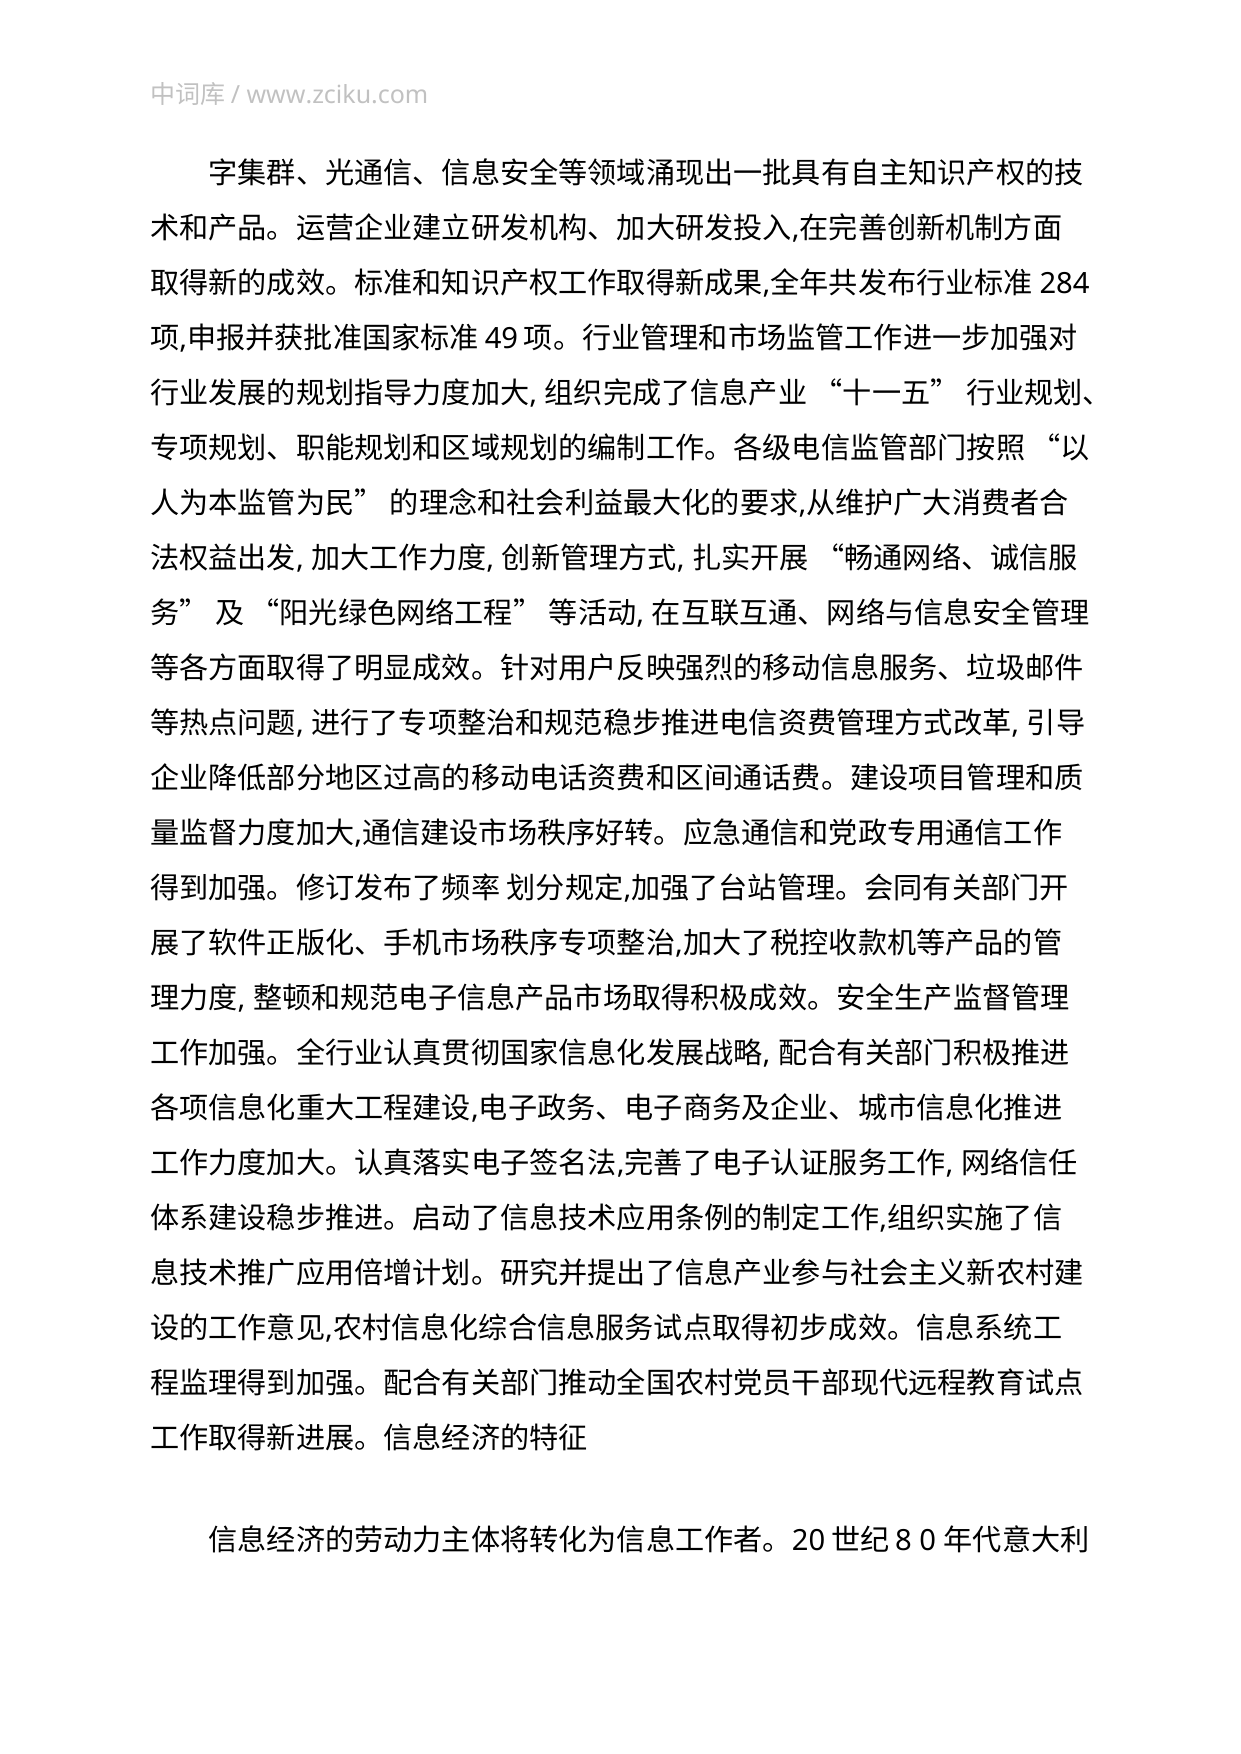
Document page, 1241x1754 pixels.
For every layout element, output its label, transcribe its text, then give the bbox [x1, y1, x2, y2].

text 字集群、光通信、信息安全等领域涌现出一批具有自主知识产权的技术和产品。运营企业建立研发机构、加大研发投入,在完善创新机制方面取得新的成效。标准和知识产权工作取得新成果,全年共发布行业标准 284项,申报并获批准国家标准49项。行业管理和市场监管工作进一步加强对行业发展的规划指导力度加大, 组织完成了信息产业 “十一五” 行业规划、专项规划、职能规划和区域规划的编制工作。各级电信监管部门按照 “以人为本监管为民” 的理念和社会利益最大化的要求,从维护广大消费者合法权益出发, 加大工作力度, 创新管理方式, 扎实开展 “畅通网络、诚信服务” 及 “阳光绿色网络工程” 等活动, 在互联互通、网络与信息安全管理等各方面取得了明显成效。针对用户反映强烈的移动信息服务、垃圾邮件等热点问题, 进行了专项整治和规范稳步推进电信资费管理方式改革, 引导企业降低部分地区过高的移动电话资费和区间通话费。建设项目管理和质量监督力度加大,通信建设市场秩序好转。应急通信和党政专用通信工作得到加强。修订发布了频率 划分规定,加强了台站管理。会同有关部门开展了软件正版化、手机市场秩序专项整治,加大了税控收款机等产品的管理力度, 整顿和规范电子信息产品市场取得积极成效。安全生产监督管理工作加强。全行业认真贯彻国家信息化发展战略, 配合有关部门积极推进各项信息化重大工程建设,电子政务、电子商务及企业、城市信息化推进工作力度加大。认真落实电子签名法,完善了电子认证服务工作, 网络信任体系建设稳步推进。启动了信息技术应用条例的制定工作,组织实施了信息技术推广应用倍增计划。研究并提出了信息产业参与社会主义新农村建设的工作意见,农村信息化综合信息服务试点取得初步成效。信息系统工程监理得到加强。配合有关部门推动全国农村党员干部现代远程教育试点工作取得新进展。信息经济的特征 [150, 150, 1090, 1457]
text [150, 1516, 1090, 1558]
